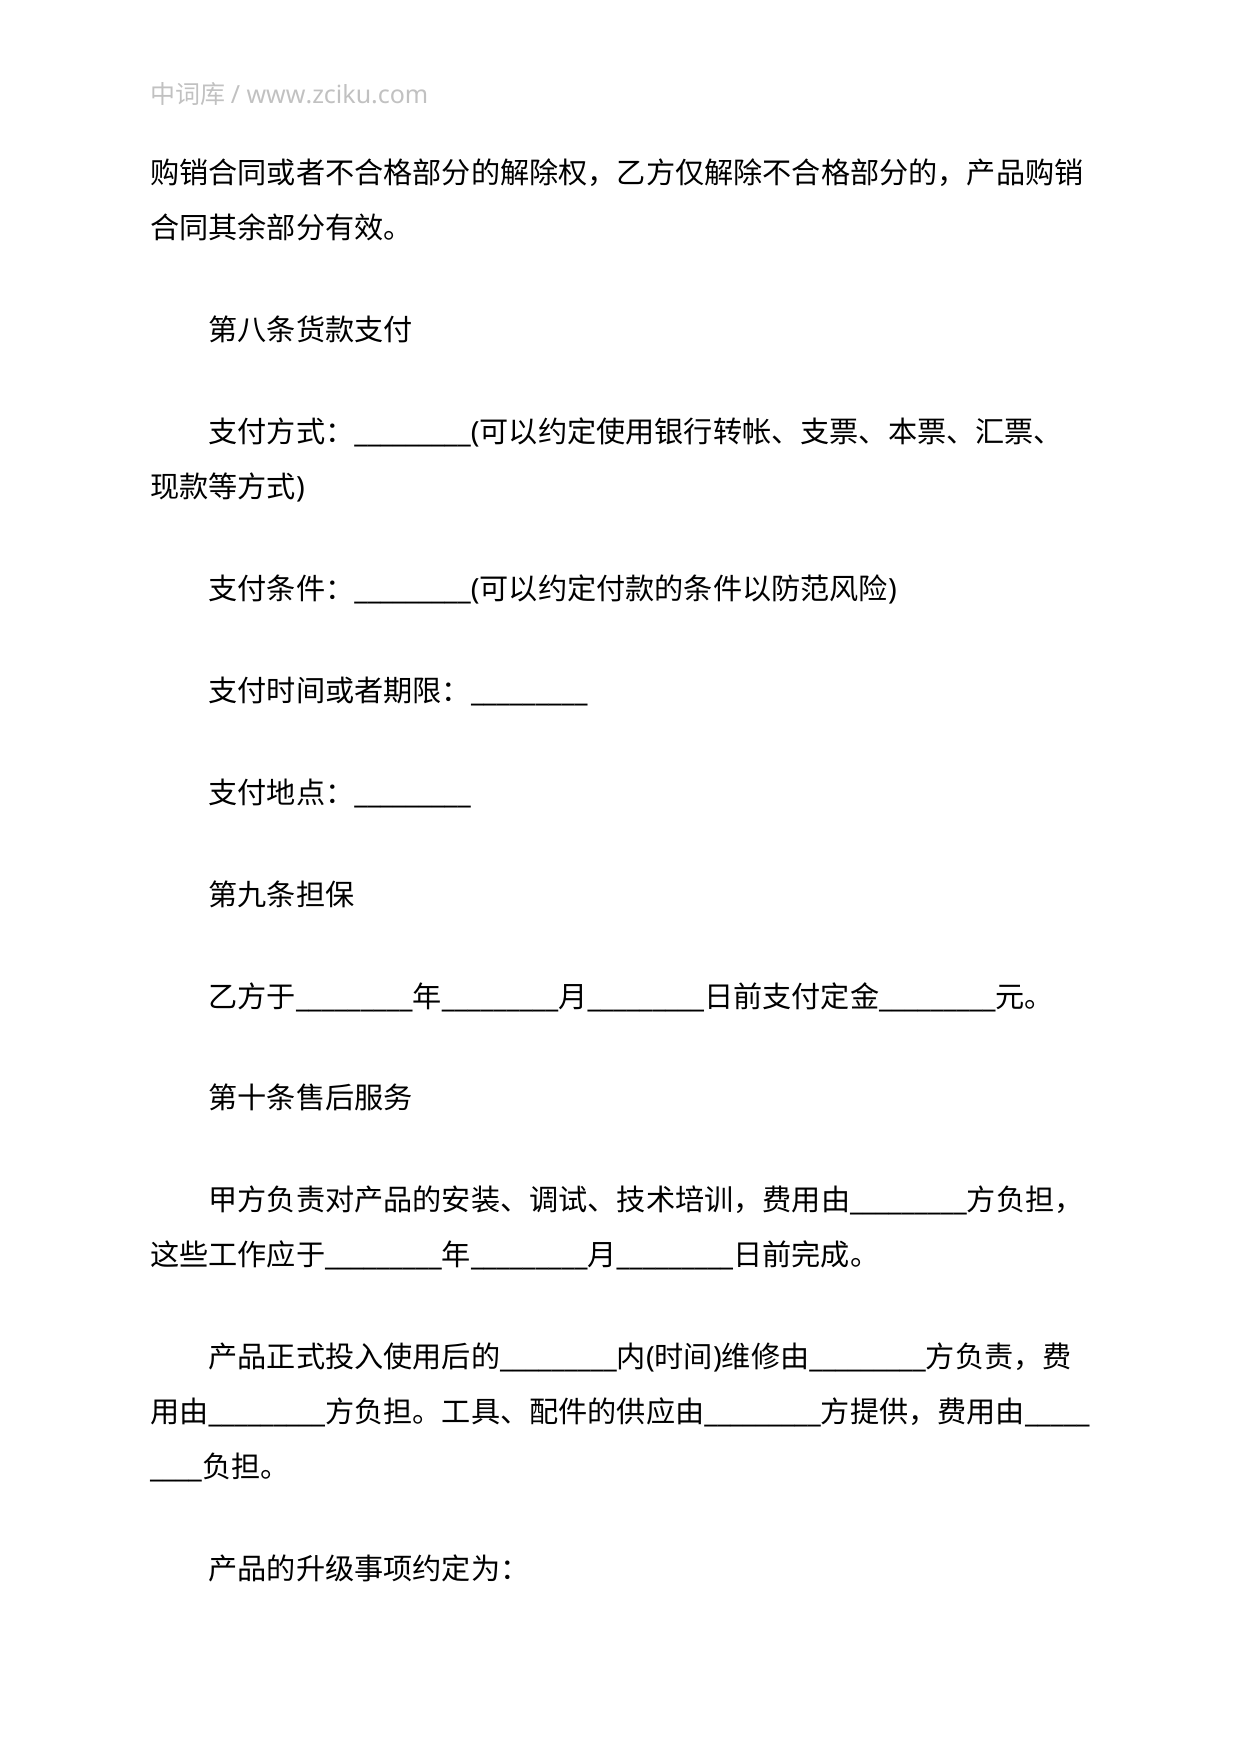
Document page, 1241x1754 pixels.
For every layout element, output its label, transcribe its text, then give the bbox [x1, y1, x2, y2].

text 产品的升级事项约定为： [150, 1546, 1090, 1588]
text 支付时间或者期限：_________ [150, 667, 1090, 710]
text 第九条担保 [150, 871, 1090, 914]
text 第十条售后服务 [150, 1075, 1090, 1117]
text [150, 150, 1090, 247]
text 支付地点：_________ [150, 769, 1090, 812]
text 甲方负责对产品的安装、调试、技术培训，费用由_________方负担，这些工作应于_________年_________月_________日前完成。 [150, 1177, 1090, 1274]
text 支付方式：_________(可以约定使用银行转帐、支票、本票、汇票、现款等方式) [150, 408, 1090, 506]
text 支付条件：_________(可以约定付款的条件以防范风险) [150, 565, 1090, 608]
text 产品正式投入使用后的_________内(时间)维修由_________方负责，费用由_________方负担。工具、配件的供应由_________方提供，费用由_________负担。 [150, 1334, 1090, 1486]
text 第八条货款支付 [150, 307, 1090, 349]
text 乙方于_________年_________月_________日前支付定金_________元。 [150, 973, 1090, 1016]
